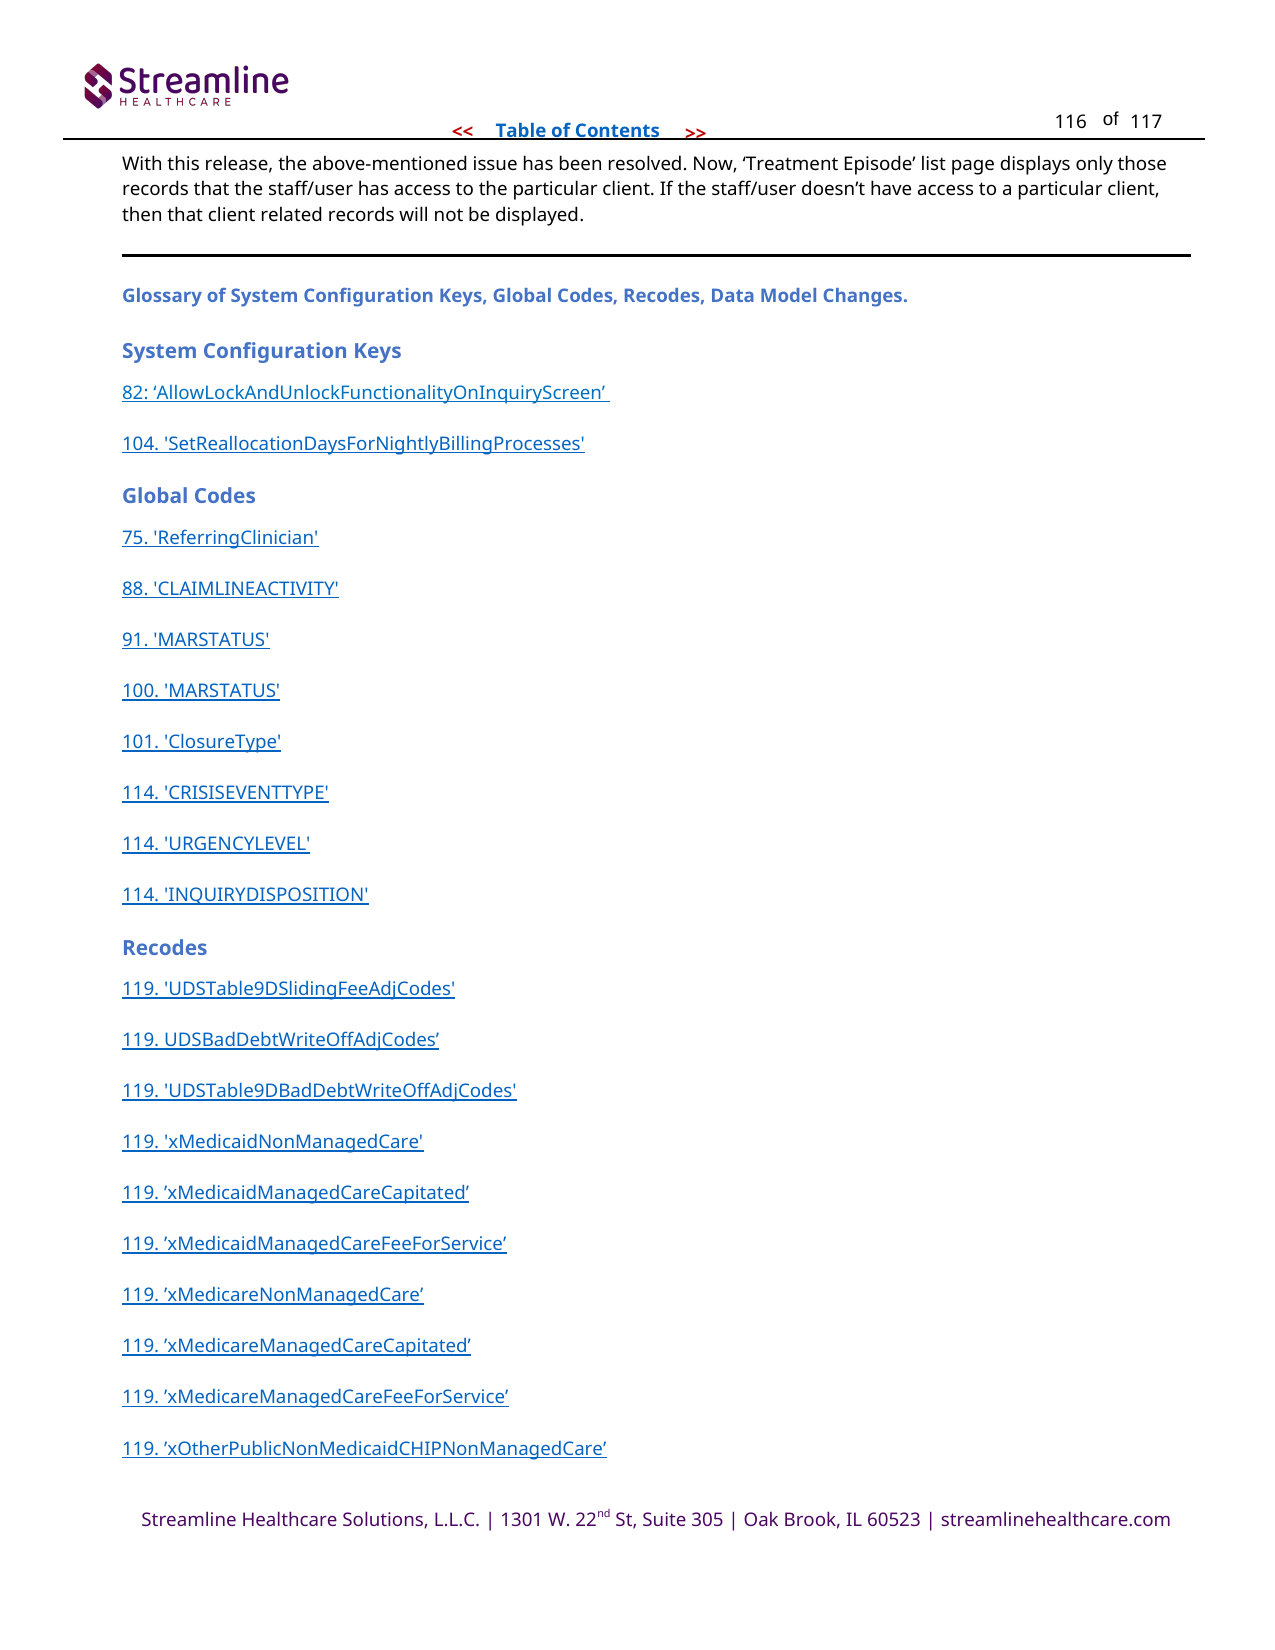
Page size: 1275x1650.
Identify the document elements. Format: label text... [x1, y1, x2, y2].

text With this release, the above-mentioned issue has been resolved. Now, ‘Treatment Episode’ list page displays only those records that the staff/user has access to the particular client. If the staff/user doesn’t have access to a particular client, then that client related records will not be displayed. [122, 150, 1191, 227]
text 119. ’xMedicareManagedCareFeeForService’ [122, 1384, 1191, 1409]
subtitle System Configuration Keys [122, 336, 1191, 365]
text 119. 'xMedicaidNonManagedCare' [122, 1129, 1191, 1154]
text 100. 'MARSTATUS' [122, 677, 1191, 703]
text 82: ‘AllowLockAndUnlockFunctionalityOnInquiryScreen’ [122, 379, 1191, 405]
text 119. ’xMedicaidManagedCareFeeForService’ [122, 1231, 1191, 1256]
text 119. 'UDSTable9DBadDebtWriteOffAdjCodes' [122, 1078, 1191, 1103]
text 119. ’xOtherPublicNonMedicaidCHIPNonManagedCare’ [122, 1435, 1191, 1460]
text 101. 'ClosureType' [122, 728, 1191, 754]
text 119. ’xMedicareNonManagedCare’ [122, 1282, 1191, 1307]
subtitle Recodes [122, 933, 1191, 961]
picture [71, 41, 302, 131]
text 114. 'INQUIRYDISPOSITION' [122, 882, 1191, 907]
text 104. 'SetReallocationDaysForNightlyBillingProcesses' [122, 430, 1191, 456]
text 75. 'ReferringClinician' [122, 524, 1191, 550]
text 91. 'MARSTATUS' [122, 626, 1191, 652]
text 119. 'UDSTable9DSlidingFeeAdjCodes' [122, 976, 1191, 1001]
text 119. UDSBadDebtWriteOffAdjCodes’ [122, 1027, 1191, 1052]
text 119. ’xMedicareManagedCareCapitated’ [122, 1333, 1191, 1358]
text 114. 'CRISISEVENTTYPE' [122, 779, 1191, 805]
text 119. ’xMedicaidManagedCareCapitated’ [122, 1180, 1191, 1205]
text 114. 'URGENCYLEVEL' [122, 831, 1191, 856]
subtitle Global Codes [122, 481, 1191, 510]
subtitle Glossary of System Configuration Keys, Global Codes, Recodes, Data Model Changes. [122, 283, 1191, 308]
text 88. 'CLAIMLINEACTIVITY' [122, 575, 1191, 601]
